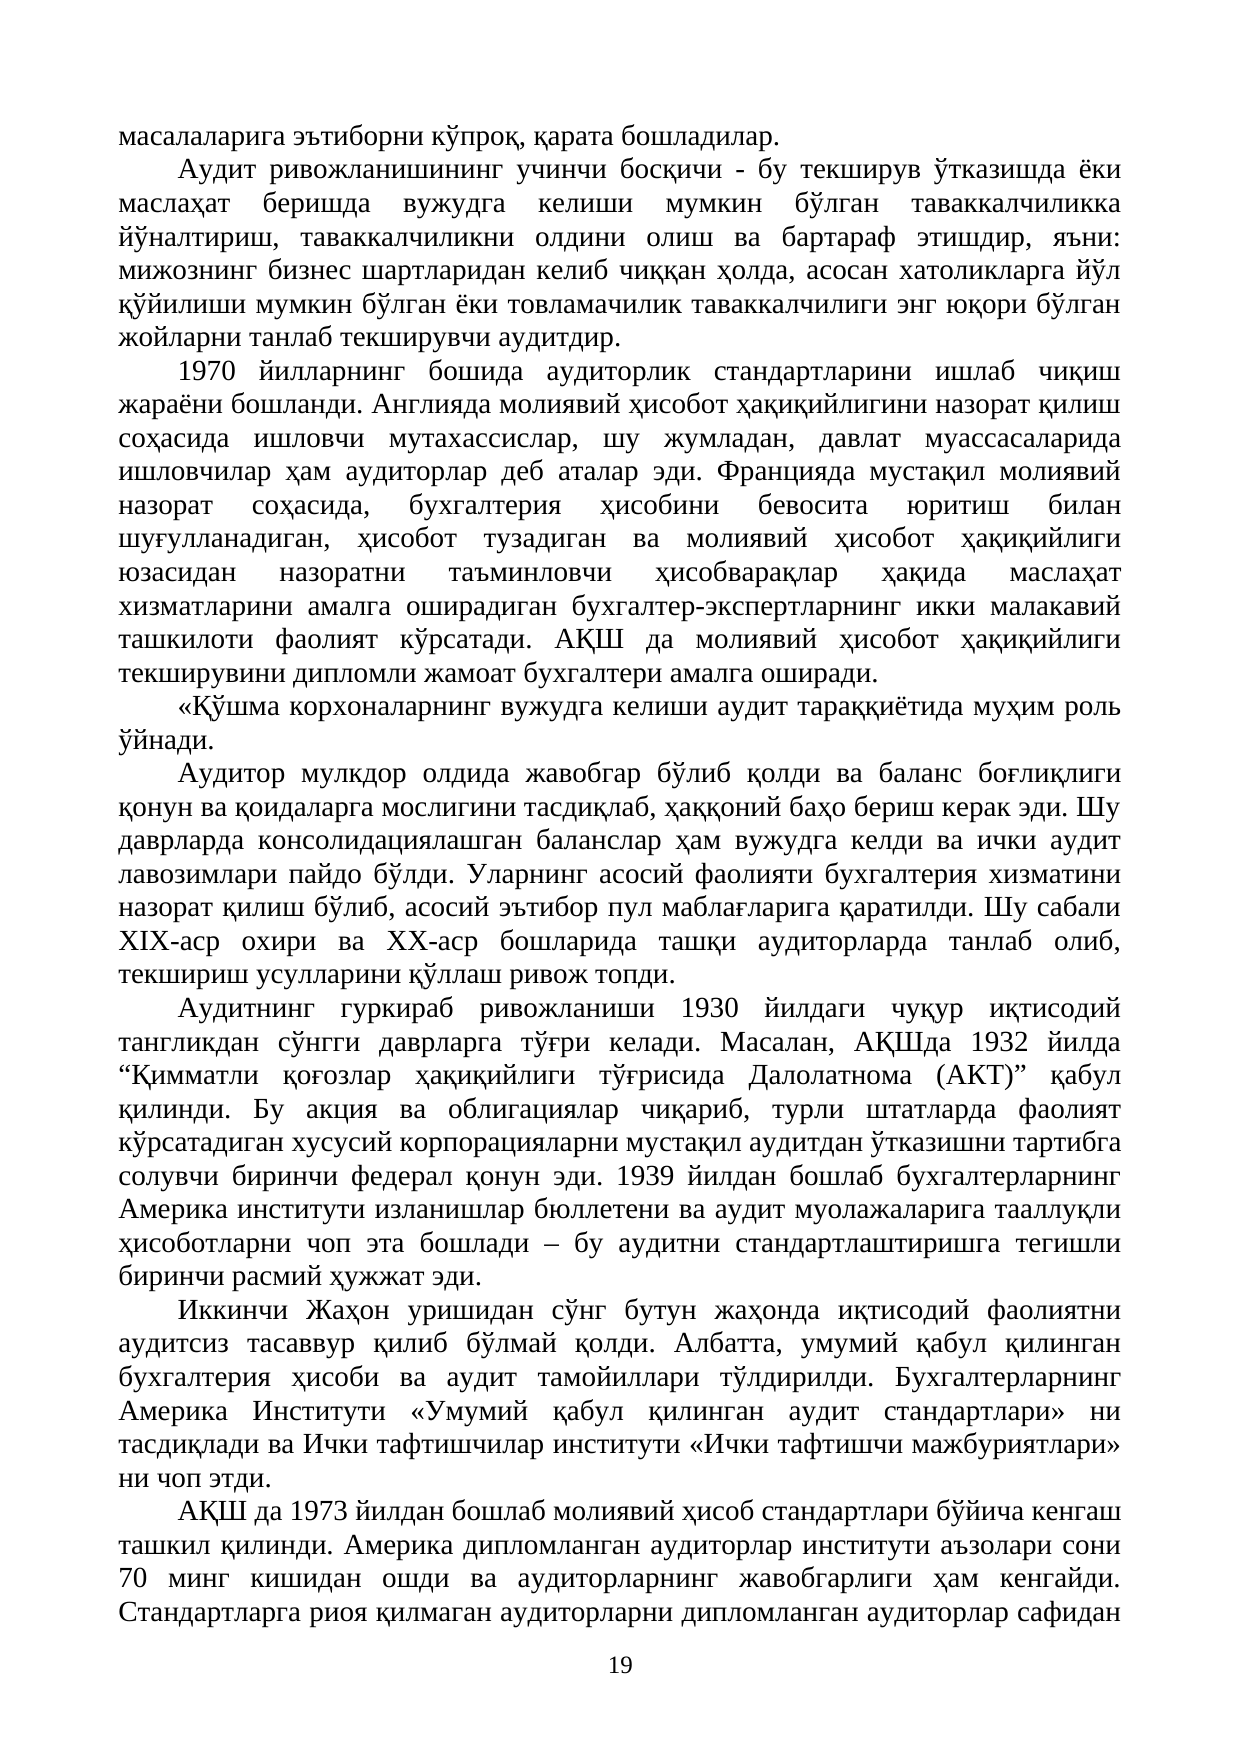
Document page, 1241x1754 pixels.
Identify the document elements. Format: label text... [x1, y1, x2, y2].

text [118, 1493, 1122, 1627]
text Аудитор мулкдор олдида жавобгар бўлиб қолди ва баланс боғлиқлиги қонун ва қоидаларга мослигини тасдиқлаб, ҳаққоний баҳо бериш керак эди. Шу даврларда консолидациялашган баланслар ҳам вужудга келди ва ички аудит лавозимлари пайдо бўлди. Уларнинг асосий фаолияти бухгалтерия хизматини назорат қилиш бўлиб, асосий эътибор пул маблағларига қаратилди. Шу сабали XIX-аср охири ва XX-аср бошларида ташқи аудиторларда танлаб олиб, текшириш усулларини қўллаш ривож топди. [118, 755, 1122, 990]
text Иккинчи Жаҳон уришидан сўнг бутун жаҳонда иқтисодий фаолиятни аудитсиз тасаввур қилиб бўлмай қолди. Албатта, умумий қабул қилинган бухгалтерия ҳисоби ва аудит тамойиллари тўлдирилди. Бухгалтерларнинг Америка Институти «Умумий қабул қилинган аудит стандартлари» ни тасдиқлади ва Ички тафтишчилар институти «Ички тафтишчи мажбуриятлари» ни чоп этди. [118, 1292, 1122, 1493]
text Аудит ривожланишининг учинчи босқичи - бу текширув ўтказишда ёки маслаҳат беришда вужудга келиши мумкин бўлган таваккалчиликка йўналтириш, таваккалчиликни олдини олиш ва бартараф этишдир, яъни: мижознинг бизнес шартларидан келиб чиққан ҳолда, асосан хатоликларга йўл қўйилиши мумкин бўлган ёки товламачилик таваккалчилиги энг юқори бўлган жойларни танлаб текширувчи аудитдир. [118, 152, 1122, 353]
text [118, 118, 1122, 152]
text Аудитнинг гуркираб ривожланиши 1930 йилдаги чуқур иқтисодий тангликдан сўнгги даврларга тўғри келади. Масалан, АҚШда 1932 йилда “Қимматли қоғозлар ҳақиқийлиги тўғрисида Далолатнома (АКТ)” қабул қилинди. Бу акция ва облигациялар чиқариб, турли штатларда фаолият кўрсатадиган хусусий корпорацияларни мустақил аудитдан ўтказишни тартибга солувчи биринчи федерал қонун эди. 1939 йилдан бошлаб бухгалтерларнинг Америка институти изланишлар бюллетени ва аудит муолажаларига тааллуқли ҳисоботларни чоп эта бошлади – бу аудитни стандартлаштиришга тегишли биринчи расмий ҳужжат эди. [118, 990, 1122, 1292]
text 1970 йилларнинг бошида аудиторлик стандартларини ишлаб чиқиш жараёни бошланди. Англияда молиявий ҳисобот ҳақиқийлигини назорат қилиш соҳасида ишловчи мутахассислар, шу жумладан, давлат муассасаларида ишловчилар ҳам аудиторлар деб аталар эди. Францияда мустақил молиявий назорат соҳасида, бухгалтерия ҳисобини бевосита юритиш билан шуғулланадиган, ҳисобот тузадиган ва молиявий ҳисобот ҳақиқийлиги юзасидан назоратни таъминловчи ҳисобварақлар ҳақида маслаҳат хизматларини амалга оширадиган бухгалтер-экспертларнинг икки малакавий ташкилоти фаолият кўрсатади. АҚШ да молиявий ҳисобот ҳақиқийлиги текширувини дипломли жамоат бухгалтери амалга оширади. [118, 353, 1122, 688]
text «Қўшма корхоналарнинг вужудга келиши аудит тараққиётида муҳим роль ўйнади. [118, 688, 1122, 755]
